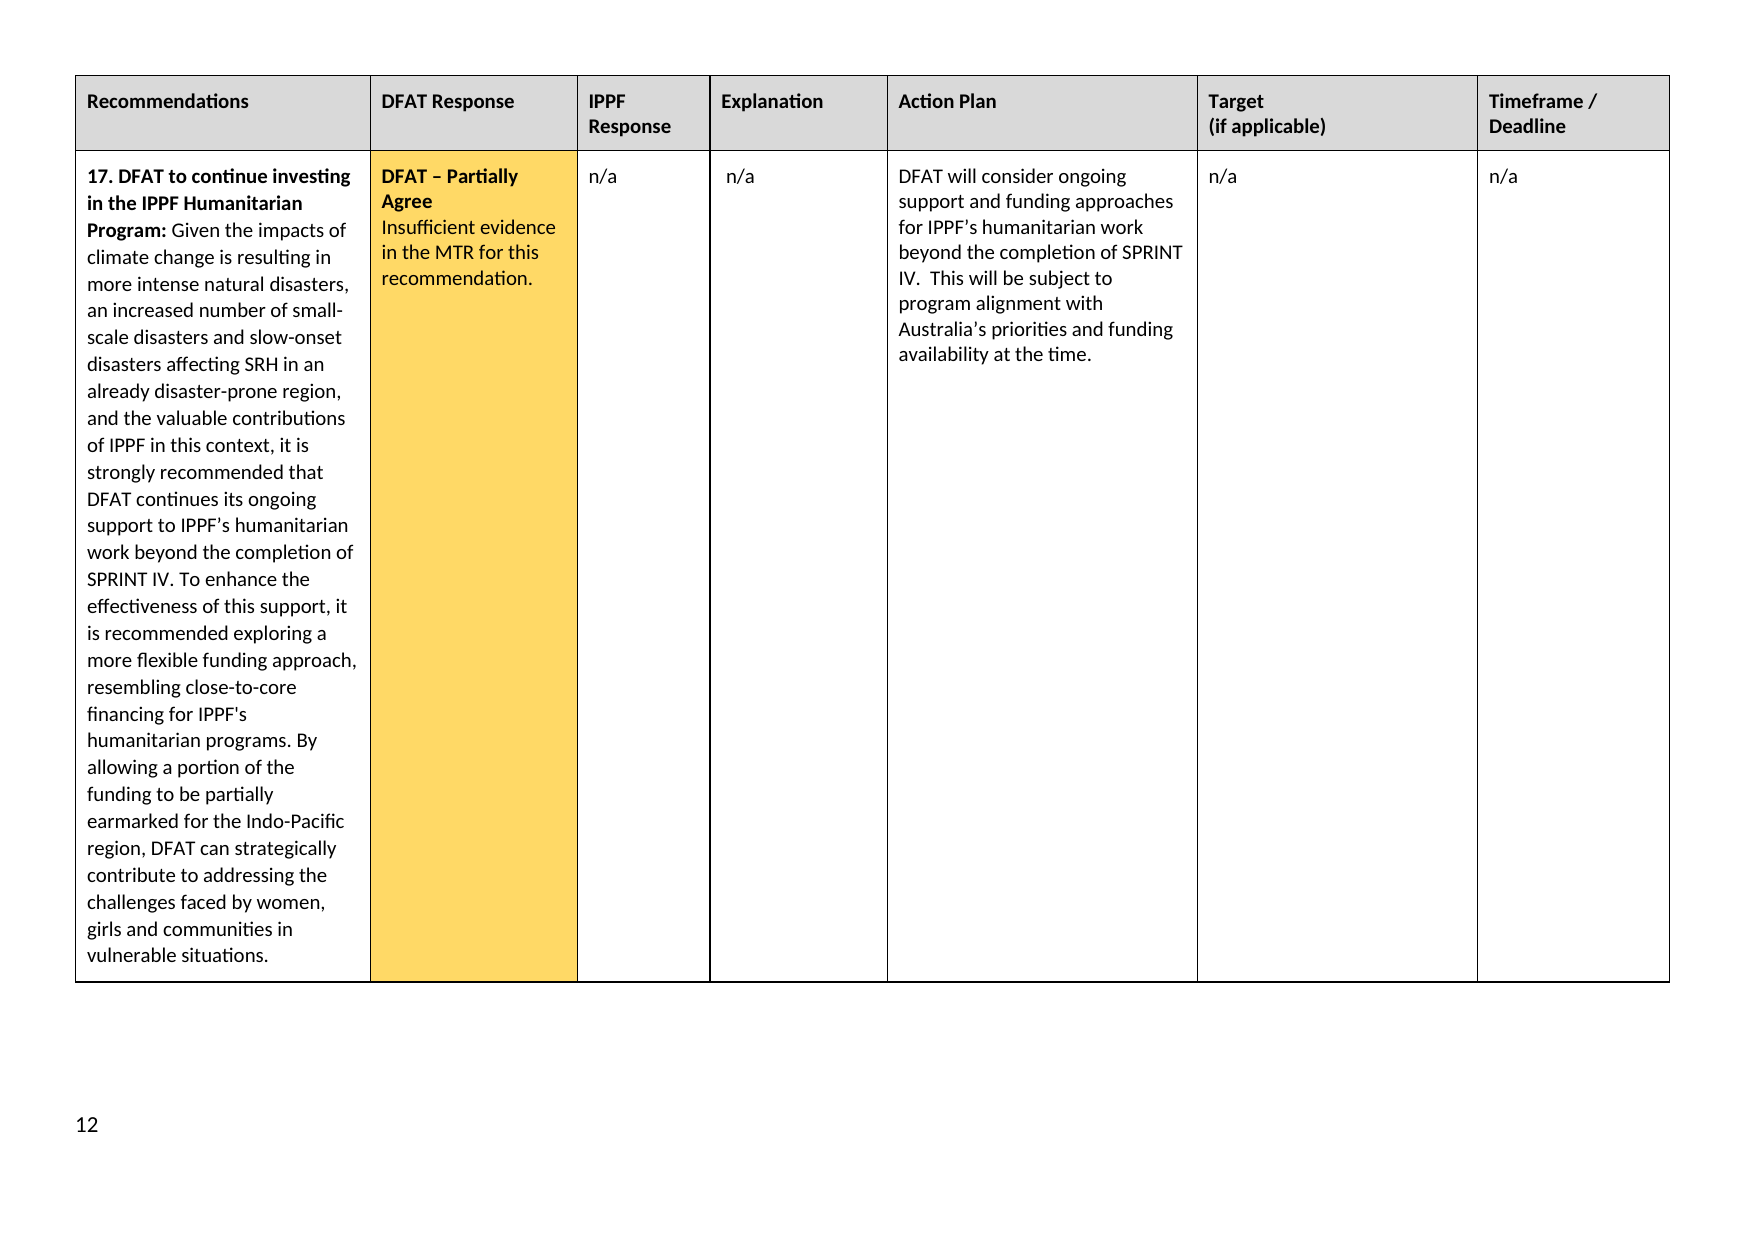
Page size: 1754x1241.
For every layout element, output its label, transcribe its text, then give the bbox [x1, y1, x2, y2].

table_header IPPF Response [578, 76, 709, 150]
table_cell n/a [711, 151, 887, 981]
table_cell 17. DFAT to continue investing in the IPPF Humanitarian Program: Given the impacts of climate change is resulting in more intense natural disasters, an increased number of small-scale disasters and slow-onset disasters affecting SRH in an already disaster-prone region, and the valuable contributions of IPPF in this context, it is strongly recommended that DFAT continues its ongoing support to IPPF’s humanitarian work beyond the completion of SPRINT IV. To enhance the effectiveness of this support, it is recommended exploring a more flexible funding approach, resembling close-to-core financing for IPPF's humanitarian programs. By allowing a portion of the funding to be partially earmarked for the Indo-Pacific region, DFAT can strategically contribute to addressing the challenges faced by women, girls and communities in vulnerable situations. [76, 151, 370, 981]
table_header Explanation [711, 76, 887, 150]
table_header Action Plan [888, 76, 1197, 150]
table_cell n/a [578, 151, 709, 981]
table_cell n/a [1478, 151, 1669, 981]
table_header Timeframe / Deadline [1478, 76, 1669, 150]
table_cell DFAT – Partially Agree Insufficient evidence in the MTR for this recommendation. [371, 151, 577, 981]
table_cell DFAT will consider ongoing support and funding approaches for IPPF’s humanitarian work beyond the completion of SPRINT IV. This will be subject to program alignment with Australia’s priorities and funding availability at the time. [888, 151, 1197, 981]
table_header Target (if applicable) [1198, 76, 1477, 150]
table_cell n/a [1198, 151, 1477, 981]
table_header Recommendations [76, 76, 370, 150]
table_header DFAT Response [371, 76, 577, 150]
